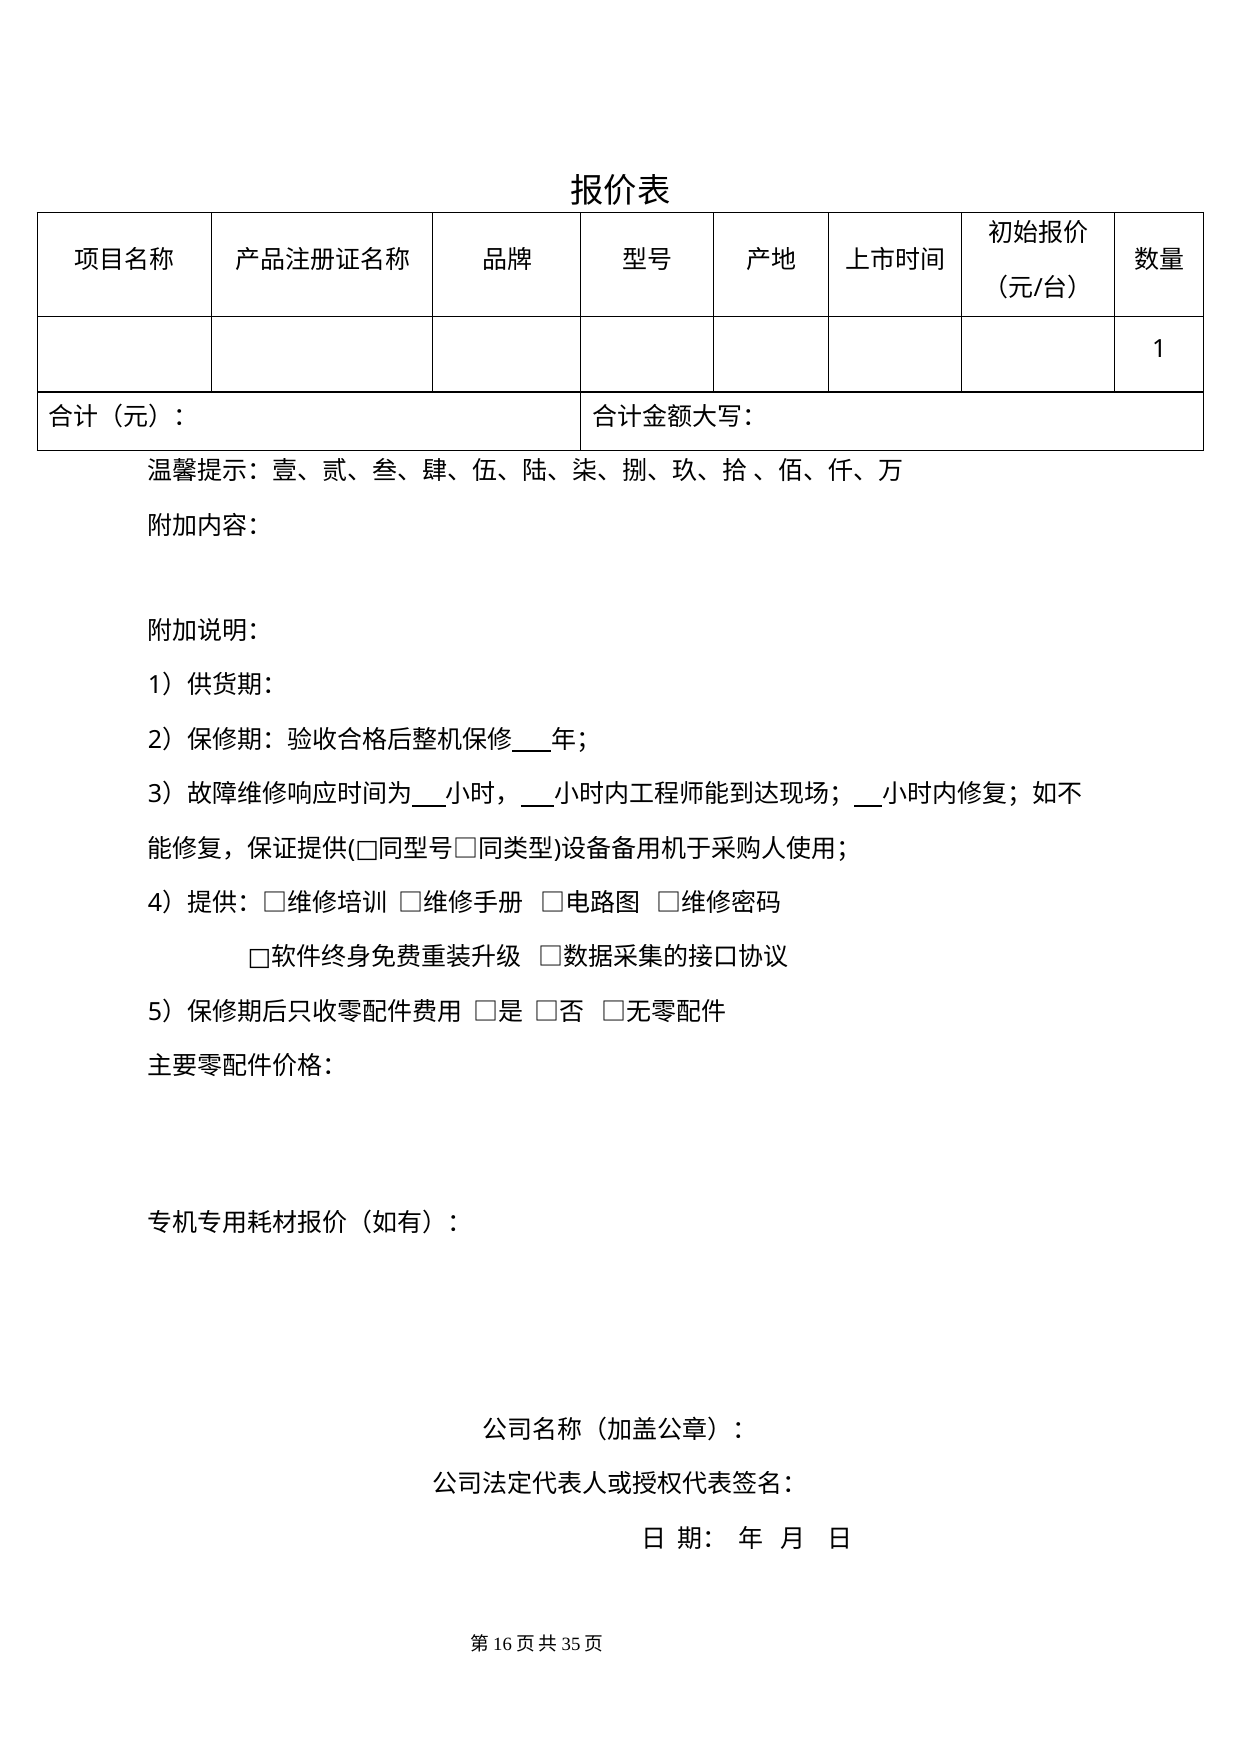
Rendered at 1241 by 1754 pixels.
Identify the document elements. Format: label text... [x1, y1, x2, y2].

table_header 上市时间 [829, 213, 961, 316]
text 主要零配件价格： [148, 1046, 1093, 1082]
table_cell [962, 317, 1114, 391]
text 日 期： 年 月 日 [148, 1518, 1093, 1554]
table_cell [433, 317, 580, 391]
table_cell [714, 317, 828, 391]
table_header 数量 [1115, 213, 1203, 316]
text 1）供货期： [148, 665, 1093, 701]
table_cell 1 [1115, 317, 1203, 391]
text 温馨提示：壹、贰、叁、肆、伍、陆、柒、捌、玖、拾 、佰、仟、万 [148, 451, 1093, 487]
table_cell [581, 317, 713, 391]
text 5）保修期后只收零配件费用 □是 □否 □无零配件 [148, 991, 1093, 1027]
table_header 品牌 [433, 213, 580, 316]
table_header 型号 [581, 213, 713, 316]
text 公司法定代表人或授权代表签名： [148, 1464, 1093, 1500]
text □软件终身免费重装升级 □数据采集的接口协议 [247, 937, 1093, 973]
text 报价表 [148, 163, 1093, 212]
text 附加内容： [148, 505, 1093, 541]
table_cell 合计金额大写： [581, 393, 1203, 450]
table_cell [212, 317, 432, 391]
table_cell [829, 317, 961, 391]
text 附加说明： [148, 611, 1093, 647]
text 公司名称（加盖公章）： [148, 1409, 1093, 1446]
text 3）故障维修响应时间为 小时， 小时内工程师能到达现场； 小时内修复；如不能修复，保证提供(□同型号□同类型)设备备用机于采购人使用； [148, 774, 1093, 864]
table_header 产品注册证名称 [212, 213, 432, 316]
text 专机专用耗材报价（如有）： [148, 1202, 1093, 1238]
text 4）提供：□维修培训 □维修手册 □电路图 □维修密码 [148, 882, 1093, 919]
table_cell 合计（元）： [38, 393, 580, 450]
table_cell [38, 317, 211, 391]
text 2）保修期：验收合格后整机保修 年； [148, 719, 1093, 756]
table_header 项目名称 [38, 213, 211, 316]
table_header 初始报价 （元/台） [962, 213, 1114, 316]
table_header 产地 [714, 213, 828, 316]
